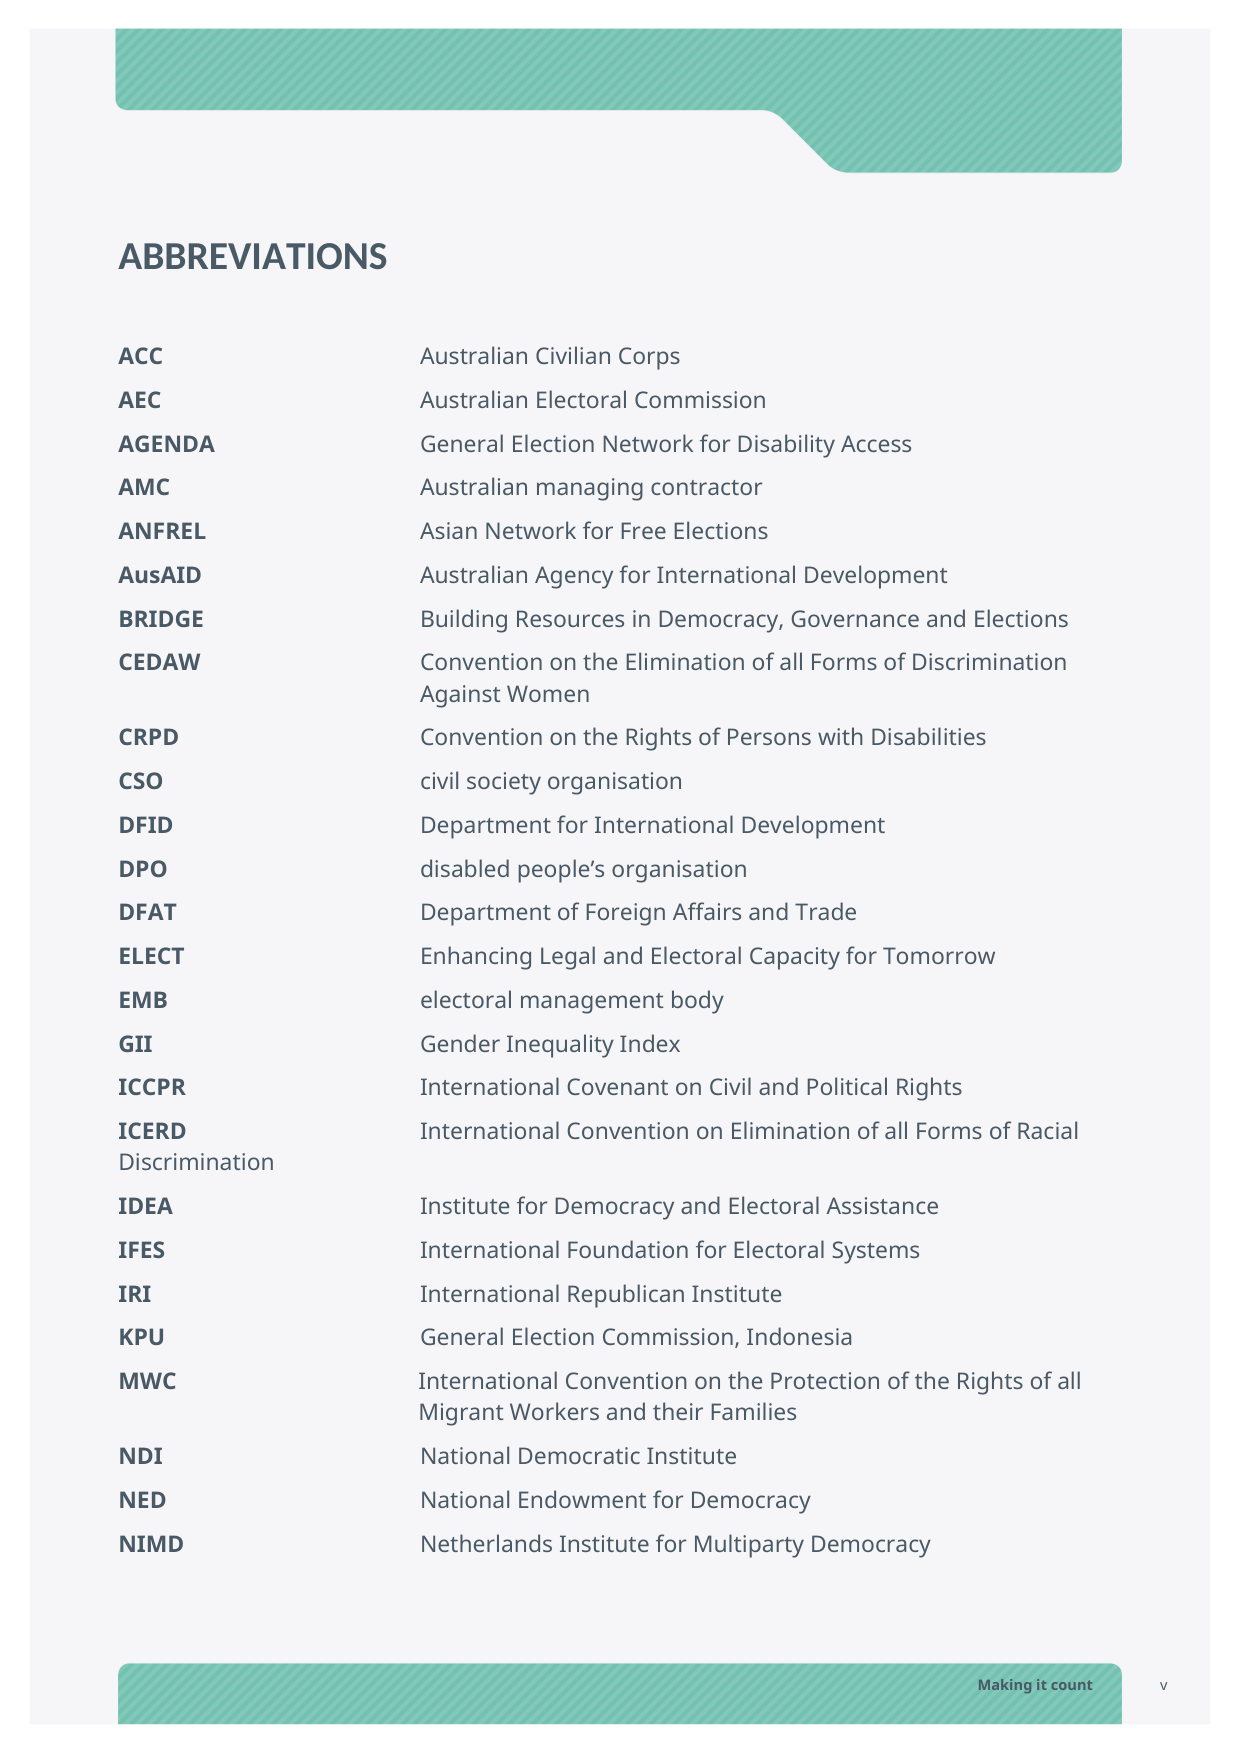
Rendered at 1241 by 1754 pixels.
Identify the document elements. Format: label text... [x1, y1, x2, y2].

text ICCPR International Covenant on Civil and Political Rights [118, 1071, 1122, 1103]
text ICERD International Convention on Elimination of all Forms of Racial Discrimination [118, 1115, 1122, 1178]
text CEDAW Convention on the Elimination of all Forms of Discrimination Against Women [118, 646, 1122, 709]
text EMB electoral management body [118, 984, 1122, 1015]
text DFID Department for International Development [118, 809, 1122, 840]
text BRIDGE Building Resources in Democracy, Governance and Elections [118, 603, 1122, 634]
text AMC Australian managing contractor [118, 471, 1122, 503]
text NIMD Netherlands Institute for Multiparty Democracy [118, 1528, 1122, 1559]
text IDEA Institute for Democracy and Electoral Assistance [118, 1190, 1122, 1221]
text ELECT Enhancing Legal and Electoral Capacity for Tomorrow [118, 940, 1122, 971]
text NED National Endowment for Democracy [118, 1484, 1122, 1515]
subtitle abbreviations [118, 238, 1122, 278]
text AGENDA General Election Network for Disability Access [118, 428, 1122, 459]
text ACC Australian Civilian Corps [118, 340, 1122, 371]
text CSO civil society organisation [118, 765, 1122, 796]
text IRI International Republican Institute [118, 1278, 1122, 1309]
text IFES International Foundation for Electoral Systems [118, 1234, 1122, 1265]
text AEC Australian Electoral Commission [118, 384, 1122, 415]
text DFAT Department of Foreign Affairs and Trade [118, 896, 1122, 928]
text ANFREL Asian Network for Free Elections [118, 515, 1122, 546]
text NDI National Democratic Institute [118, 1440, 1122, 1471]
picture [0, 0, 1240, 1754]
text CRPD Convention on the Rights of Persons with Disabilities [118, 721, 1122, 753]
text MWC International Convention on the Protection of the Rights of all Migrant Workers and their Families [118, 1365, 1122, 1428]
text GII Gender Inequality Index [118, 1028, 1122, 1059]
text KPU General Election Commission, Indonesia [118, 1321, 1122, 1353]
text AusAID Australian Agency for International Development [118, 559, 1122, 590]
text DPO disabled people’s organisation [118, 853, 1122, 884]
